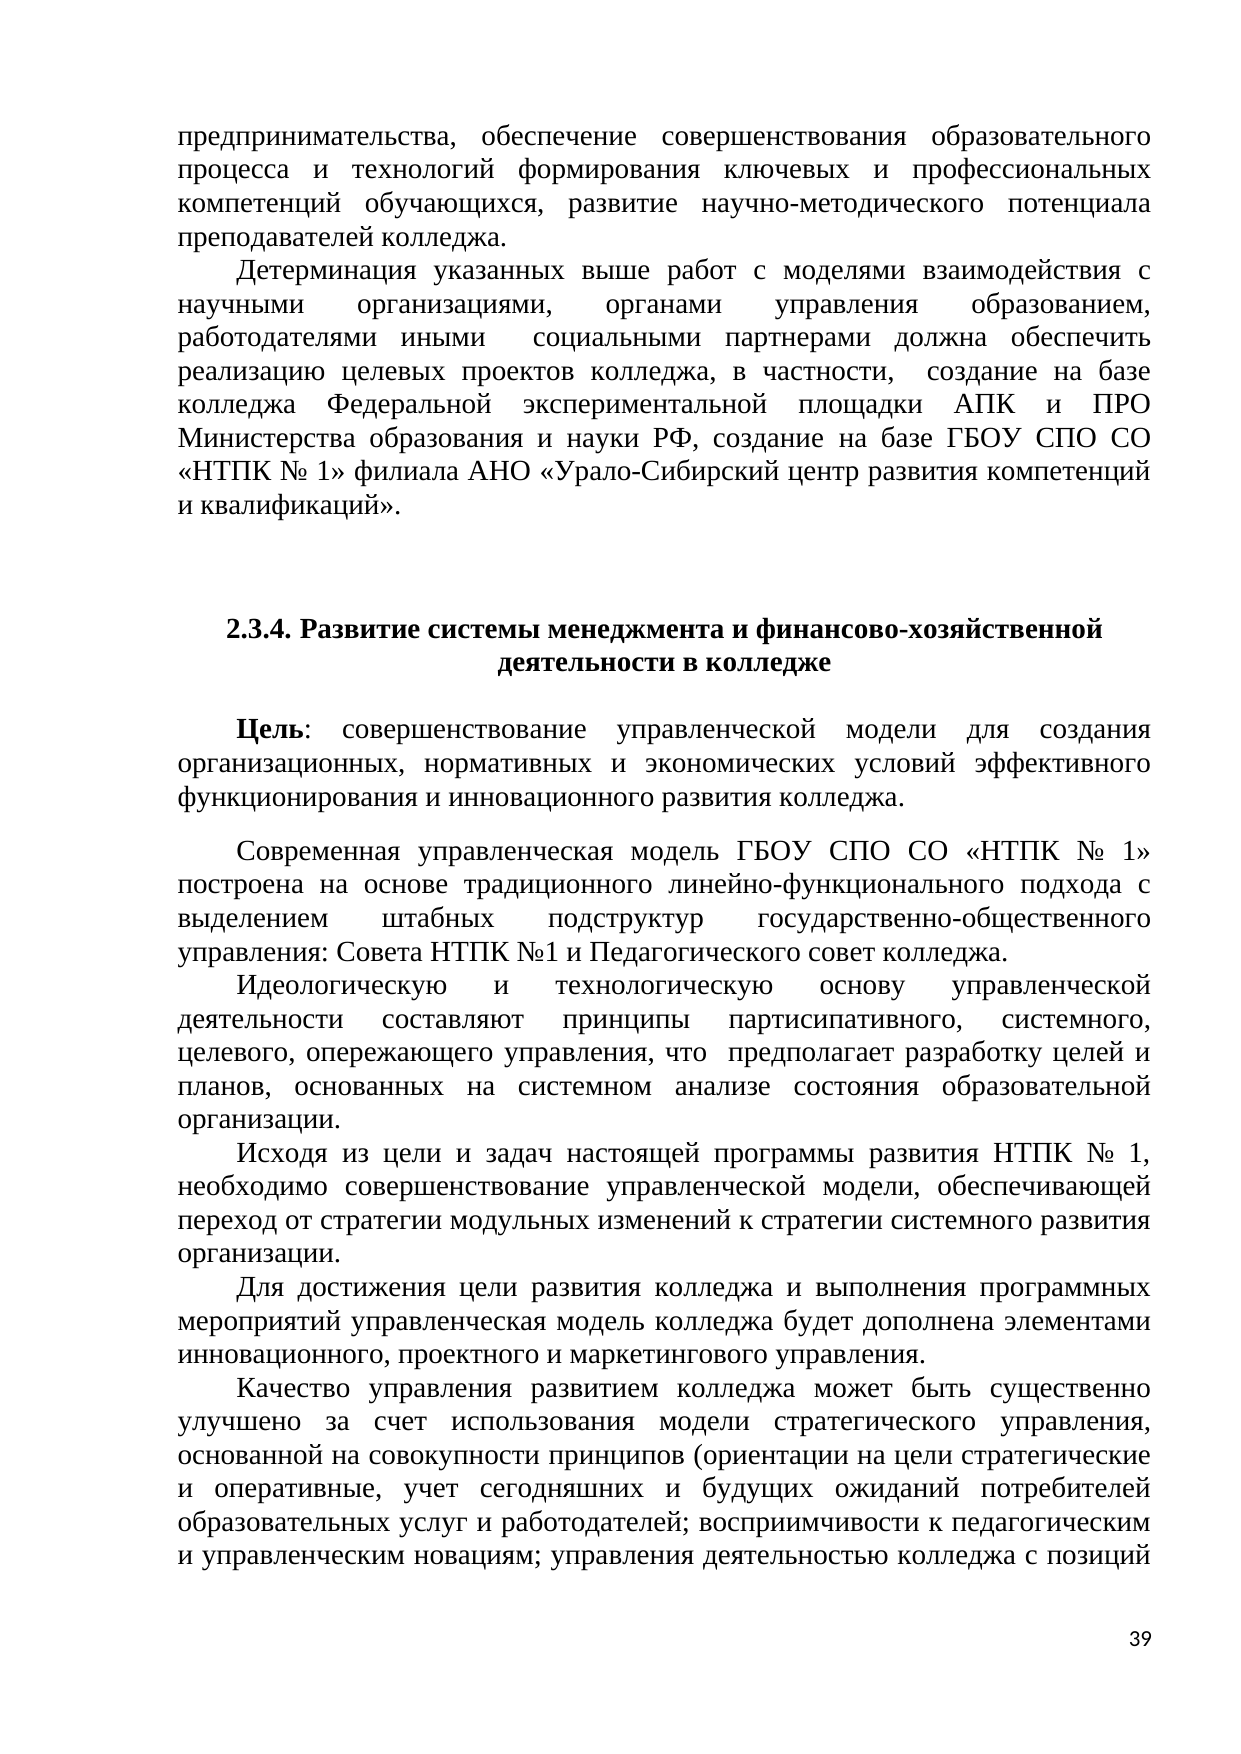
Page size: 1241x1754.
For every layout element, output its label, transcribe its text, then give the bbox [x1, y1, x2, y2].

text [177, 118, 1152, 252]
text Для достижения цели развития колледжа и выполнения программных мероприятий управленческая модель колледжа будет дополнена элементами инновационного, проектного и маркетингового управления. [177, 1269, 1152, 1370]
list деятельности в колледже [177, 644, 1152, 678]
text Идеологическую и технологическую основу управленческой деятельности составляют принципы партисипативного, системного, целевого, опережающего управления, что предполагает разработку целей и планов, основанных на системном анализе состояния образовательной организации. [177, 967, 1152, 1135]
text Детерминация указанных выше работ с моделями взаимодействия с научными организациями, органами управления образованием, работодателями иными социальными партнерами должна обеспечить реализацию целевых проектов колледжа, в частности, создание на базе колледжа Федеральной экспериментальной площадки АПК и ПРО Министерства образования и науки РФ, создание на базе ГБОУ СПО СО «НТПК № 1» филиала АНО «Урало-Сибирский центр развития компетенций и квалификаций». [177, 252, 1152, 521]
text Исходя из цели и задач настоящей программы развития НТПК № 1, необходимо совершенствование управленческой модели, обеспечивающей переход от стратегии модульных изменений к стратегии системного развития организации. [177, 1135, 1152, 1269]
text Цель: совершенствование управленческой модели для создания организационных, нормативных и экономических условий эффективного функционирования и инновационного развития колледжа. [177, 712, 1152, 812]
list Развитие системы менеджмента и финансово-хозяйственной [177, 611, 1152, 644]
text Современная управленческая модель ГБОУ СПО СО «НТПК № 1» построена на основе традиционного линейно-функционального подхода с выделением штабных подструктур государственно-общественного управления: Совета НТПК №1 и Педагогического совет колледжа. [177, 833, 1152, 967]
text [177, 1370, 1152, 1571]
